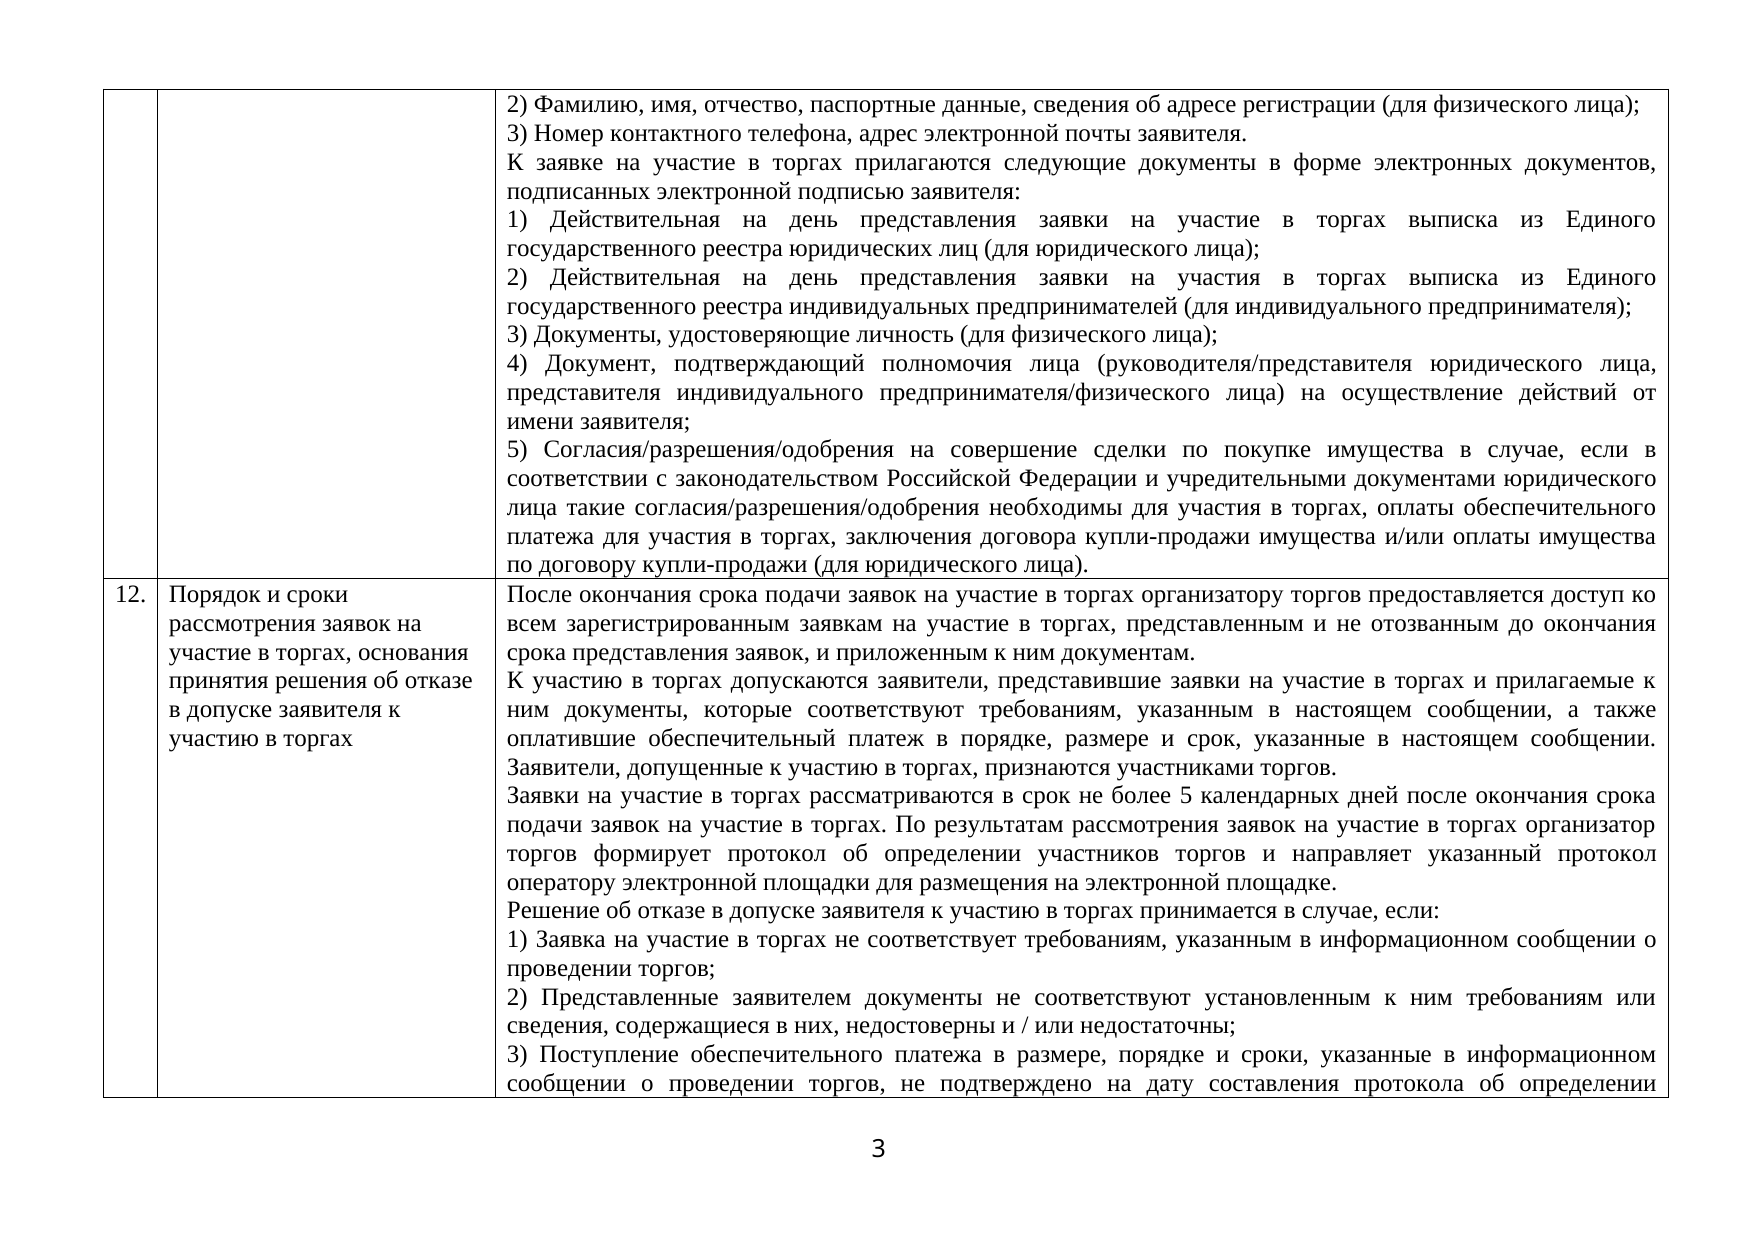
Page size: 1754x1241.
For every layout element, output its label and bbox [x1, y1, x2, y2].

table_cell [104, 579, 157, 1097]
table_cell [104, 90, 157, 578]
table_cell [496, 579, 1668, 1097]
table_cell [496, 90, 1668, 578]
table_cell [158, 579, 495, 1097]
table_cell [158, 90, 495, 578]
